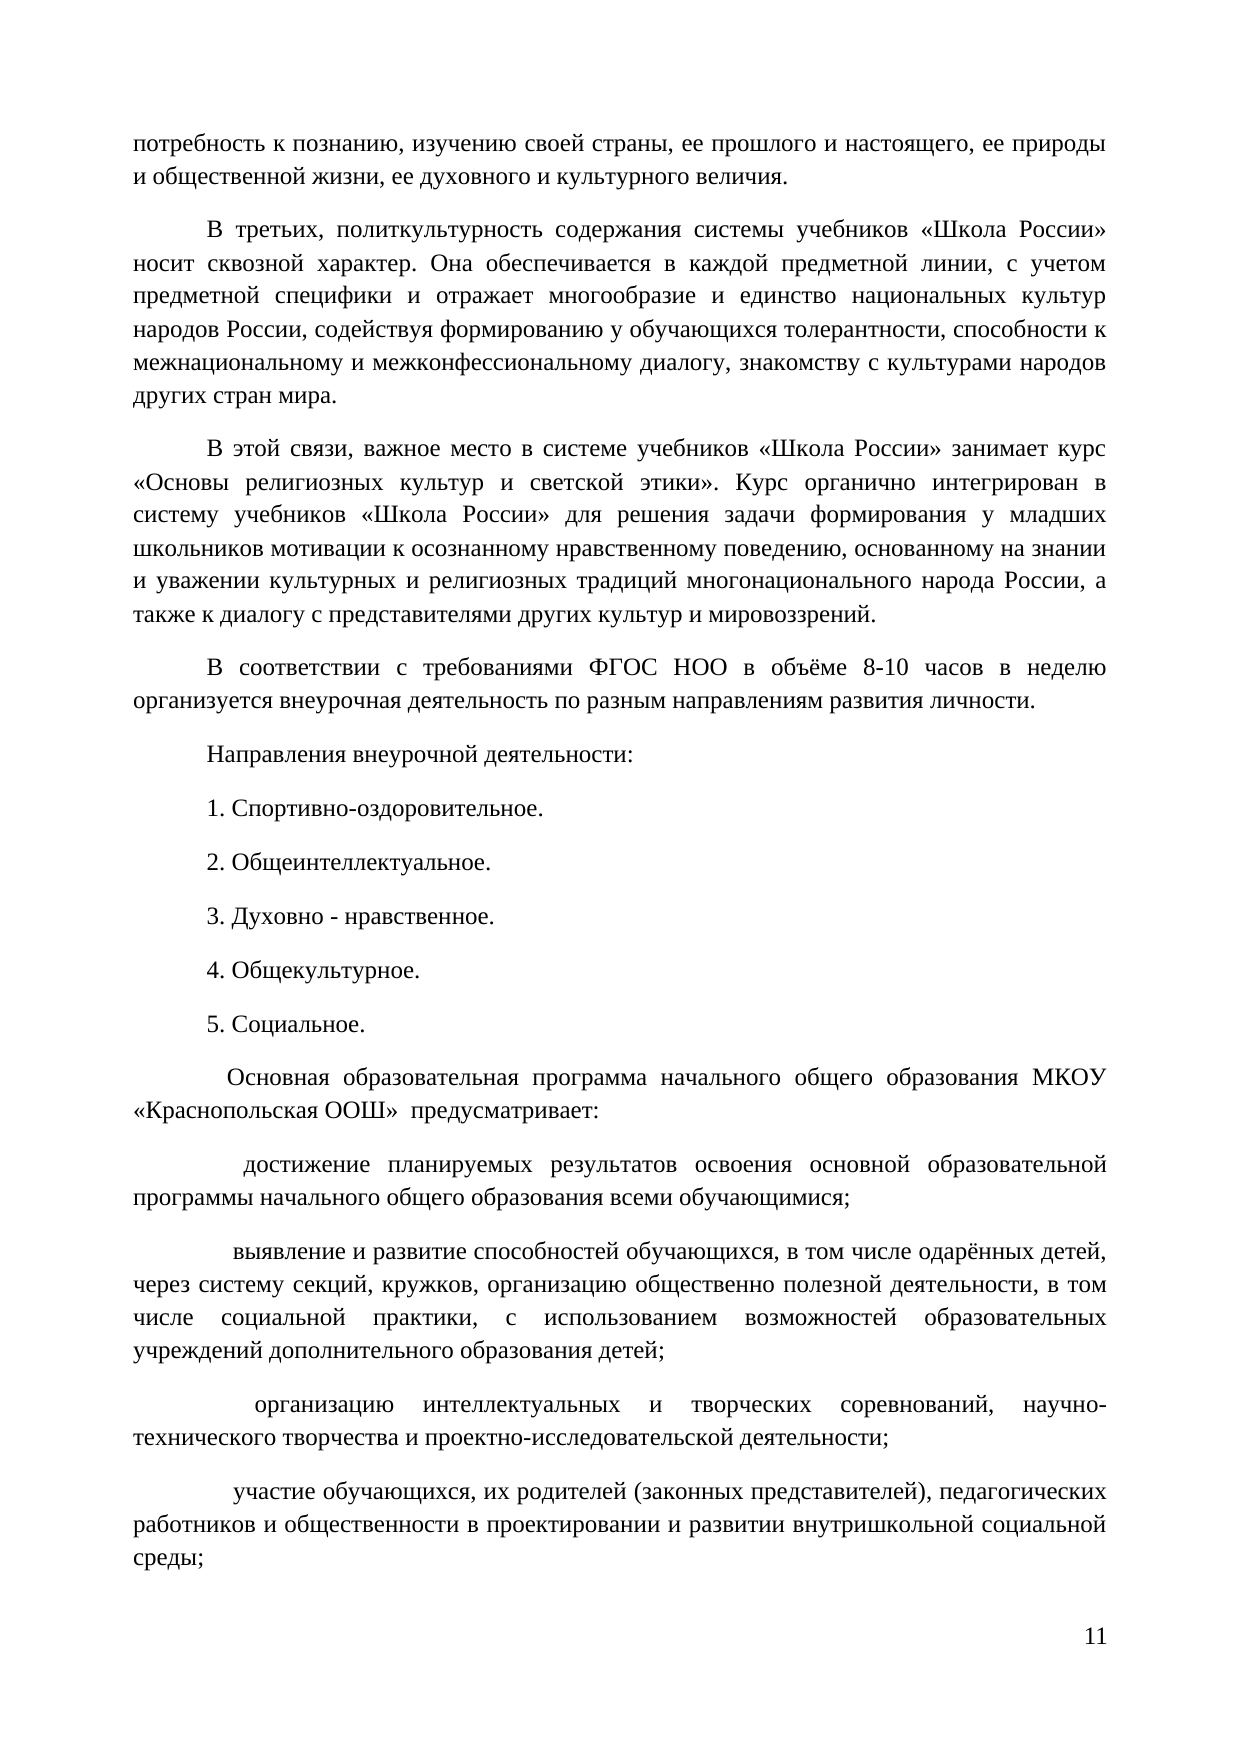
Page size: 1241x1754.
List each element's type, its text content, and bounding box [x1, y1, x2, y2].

text В соответствии с требованиями ФГОС НОО в объёме 8-10 часов в неделю организуется внеурочная деятельность по разным направлениям развития личности. [133, 652, 1107, 714]
text 5. Социальное. [133, 1009, 1107, 1037]
text 4. Общекультурное. [133, 955, 1107, 983]
text В третьих, политкультурность содержания системы учебников «Школа России» носит сквозной характер. Она обеспечивается в каждой предметной линии, с учетом предметной специфики и отражает многообразие и единство национальных культур народов России, содействуя формированию у обучающихся толерантности, способности к межнациональному и межконфессиональному диалогу, знакомству с культурами народов других стран мира. [133, 214, 1107, 408]
text В этой связи, важное место в системе учебников «Школа России» занимает курс «Основы религиозных культур и светской этики». Курс органично интегрирован в систему учебников «Школа России» для решения задачи формирования у младших школьников мотивации к осознанному нравственному поведению, основанному на знании и уважении культурных и религиозных традиций многонационального народа России, а также к диалогу с представителями других культур и мировоззрений. [133, 433, 1107, 627]
text 1. Спортивно-оздоровительное. [133, 793, 1107, 822]
text  участие обучающихся, их родителей (законных представителей), педагогических работников и общественности в проектировании и развитии внутришкольной социальной среды; [133, 1476, 1107, 1571]
text 2. Общеинтеллектуальное. [133, 847, 1107, 876]
text  достижение планируемых результатов освоения основной образовательной программы начального общего образования всеми обучающимися; [133, 1149, 1107, 1211]
text  организацию интеллектуальных и творческих соревнований, научно-технического творчества и проектно-исследовательской деятельности; [133, 1389, 1107, 1451]
text  выявление и развитие способностей обучающихся, в том числе одарённых детей, через систему секций, кружков, организацию общественно полезной деятельности, в том числе социальной практики, с использованием возможностей образовательных учреждений дополнительного образования детей; [133, 1236, 1107, 1364]
text Направления внеурочной деятельности: [133, 739, 1107, 768]
text 3. Духовно - нравственное. [133, 901, 1107, 930]
text Основная образовательная программа начального общего образования МКОУ «Краснопольская ООШ» предусматривает: [133, 1062, 1107, 1124]
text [133, 128, 1107, 189]
